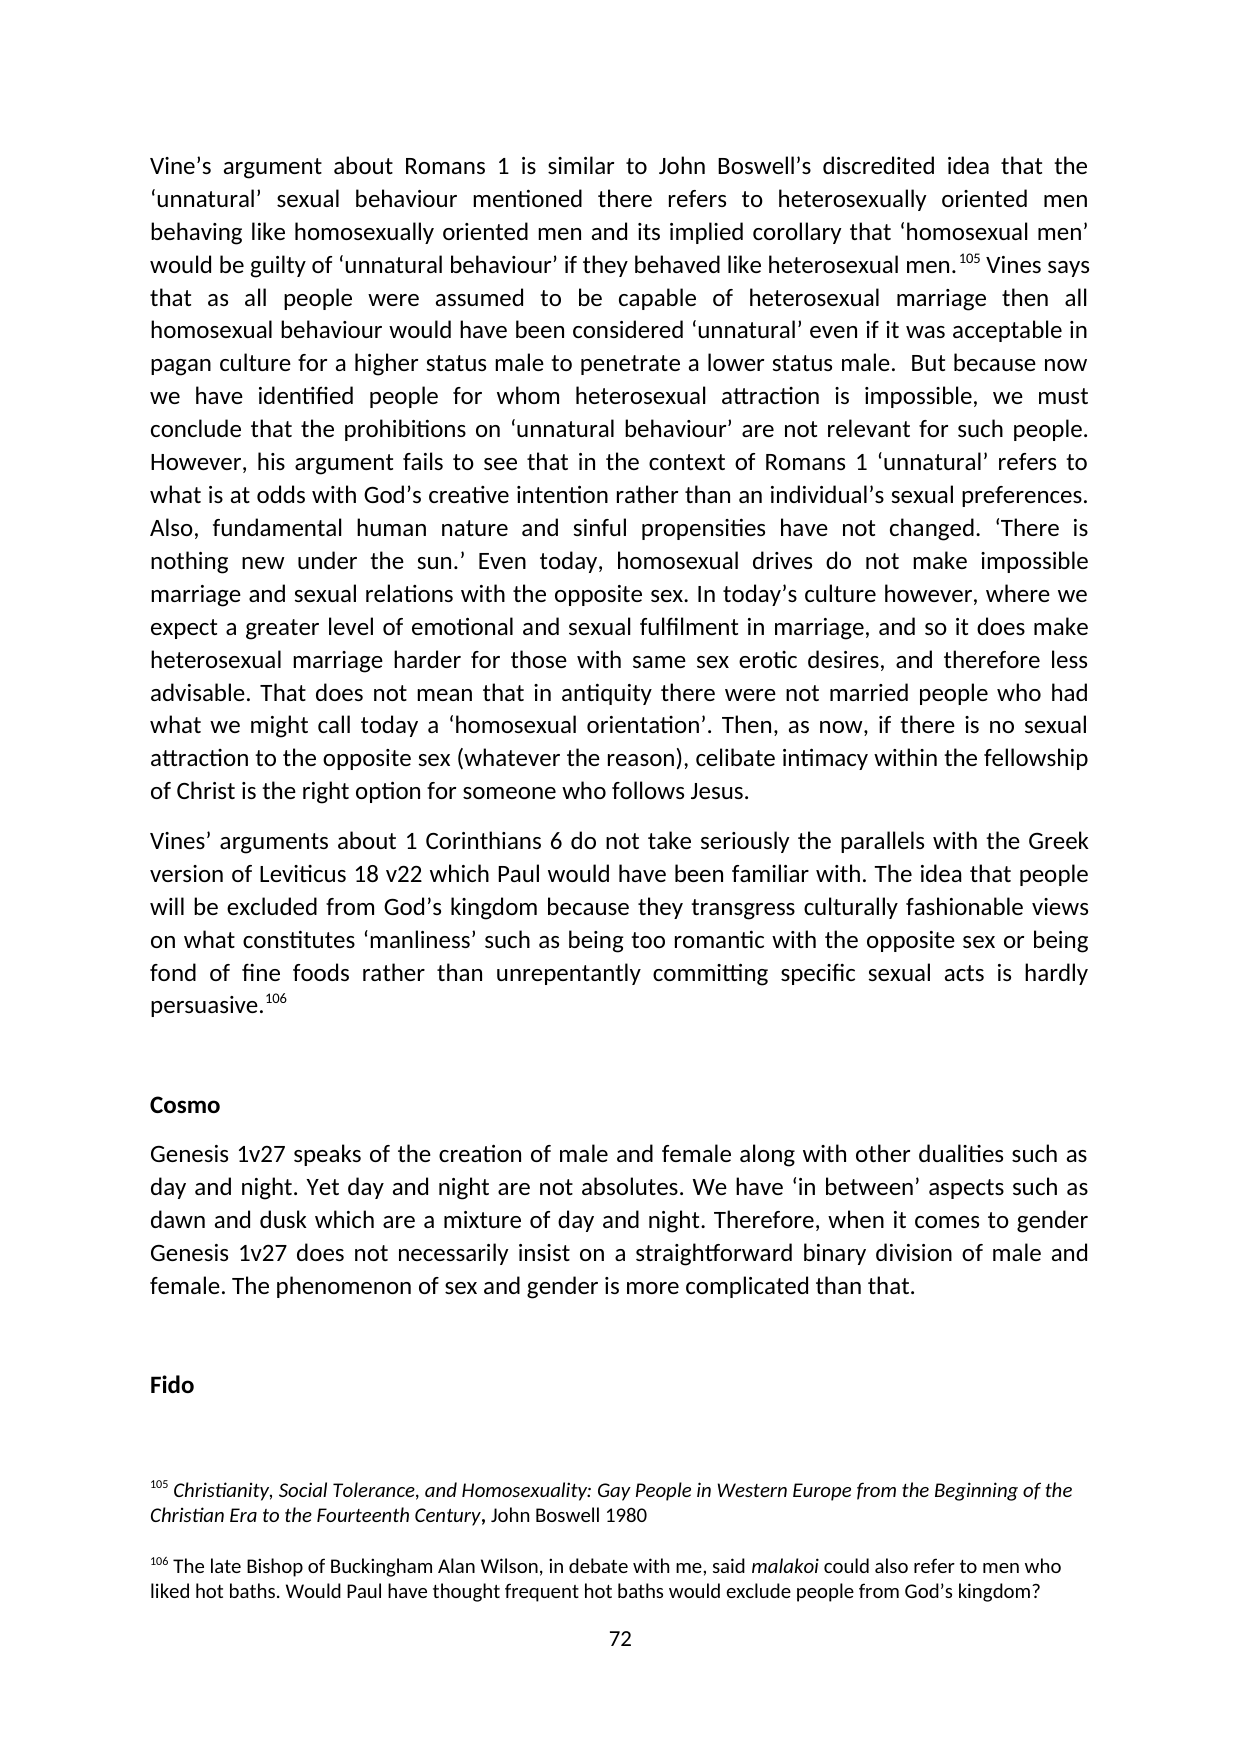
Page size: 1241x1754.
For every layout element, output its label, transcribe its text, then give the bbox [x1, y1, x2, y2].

text Vine’s argument about Romans 1 is similar to John Boswell’s discredited idea that the ‘unnatural’ sexual behaviour mentioned there refers to heterosexually oriented men behaving like homosexually oriented men and its implied corollary that ‘homosexual men’ would be guilty of ‘unnatural behaviour’ if they behaved like heterosexual men. Vines says that as all people were assumed to be capable of heterosexual marriage then all homosexual behaviour would have been considered ‘unnatural’ even if it was acceptable in pagan culture for a higher status male to penetrate a lower status male. But because now we have identified people for whom heterosexual attraction is impossible, we must conclude that the prohibitions on ‘unnatural behaviour’ are not relevant for such people. However, his argument fails to see that in the context of Romans 1 ‘unnatural’ refers to what is at odds with God’s creative intention rather than an individual’s sexual preferences. Also, fundamental human nature and sinful propensities have not changed. ‘There is nothing new under the sun.’ Even today, homosexual drives do not make impossible marriage and sexual relations with the opposite sex. In today’s culture however, where we expect a greater level of emotional and sexual fulfilment in marriage, and so it does make heterosexual marriage harder for those with same sex erotic desires, and therefore less advisable. That does not mean that in antiquity there were not married people who had what we might call today a ‘homosexual orientation’. Then, as now, if there is no sexual attraction to the opposite sex (whatever the reason), celibate intimacy within the fellowship of Christ is the right option for someone who follows Jesus. [150, 150, 1090, 806]
text Cosmo [150, 1089, 1090, 1119]
text Vines’ arguments about 1 Corinthians 6 do not take seriously the parallels with the Greek version of Leviticus 18 v22 which Paul would have been familiar with. The idea that people will be excluded from God’s kingdom because they transgress culturally fashionable views on what constitutes ‘manliness’ such as being too romantic with the opposite sex or being fond of fine foods rather than unrepentantly committing specific sexual acts is hardly persuasive. [150, 825, 1090, 1020]
text Fido [150, 1369, 1090, 1400]
text Genesis 1v27 speaks of the creation of male and female along with other dualities such as day and night. Yet day and night are not absolutes. We have ‘in between’ aspects such as dawn and dusk which are a mixture of day and night. Therefore, when it comes to gender Genesis 1v27 does not necessarily insist on a straightforward binary division of male and female. The phenomenon of sex and gender is more complicated than that. [150, 1138, 1090, 1301]
